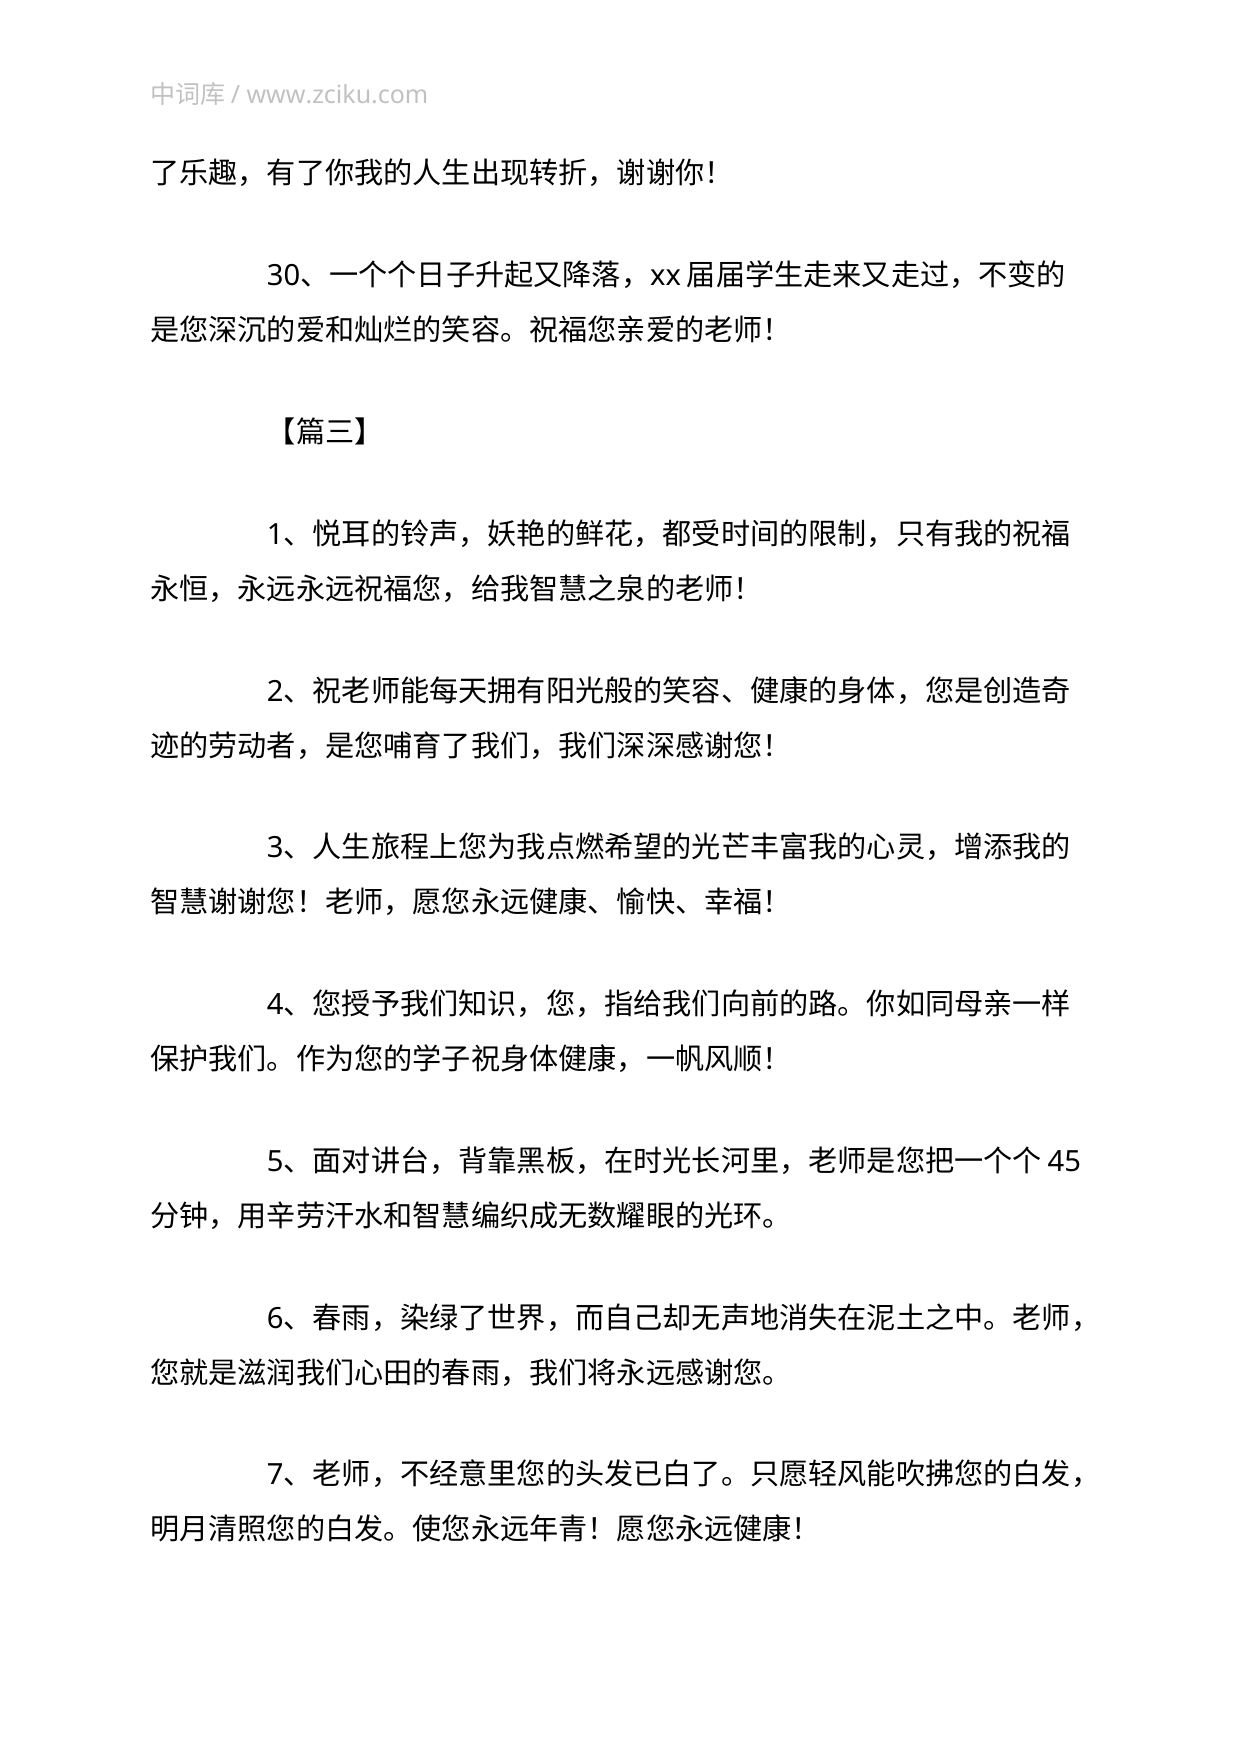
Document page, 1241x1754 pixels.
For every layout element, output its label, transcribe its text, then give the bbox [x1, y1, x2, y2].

text 30、一个个日子升起又降落，xx届届学生走来又走过，不变的是您深沉的爱和灿烂的笑容。祝福您亲爱的老师！ [150, 252, 1090, 349]
text 4、您授予我们知识，您，指给我们向前的路。你如同母亲一样保护我们。作为您的学子祝身体健康，一帆风顺！ [150, 981, 1090, 1078]
text 【篇三】 [150, 408, 1090, 451]
text 7、老师，不经意里您的头发已白了。只愿轻风能吹拂您的白发，明月清照您的白发。使您永远年青！愿您永远健康！ [150, 1451, 1090, 1548]
text 2、祝老师能每天拥有阳光般的笑容、健康的身体，您是创造奇迹的劳动者，是您哺育了我们，我们深深感谢您！ [150, 667, 1090, 764]
text 3、人生旅程上您为我点燃希望的光芒丰富我的心灵，增添我的智慧谢谢您！老师，愿您永远健康、愉快、幸福！ [150, 824, 1090, 921]
text 5、面对讲台，背靠黑板，在时光长河里，老师是您把一个个45分钟，用辛劳汗水和智慧编织成无数耀眼的光环。 [150, 1137, 1090, 1235]
text 1、悦耳的铃声，妖艳的鲜花，都受时间的限制，只有我的祝福永恒，永远永远祝福您，给我智慧之泉的老师！ [150, 510, 1090, 608]
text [150, 150, 1090, 192]
text 6、春雨，染绿了世界，而自己却无声地消失在泥土之中。老师，您就是滋润我们心田的春雨，我们将永远感谢您。 [150, 1294, 1090, 1391]
